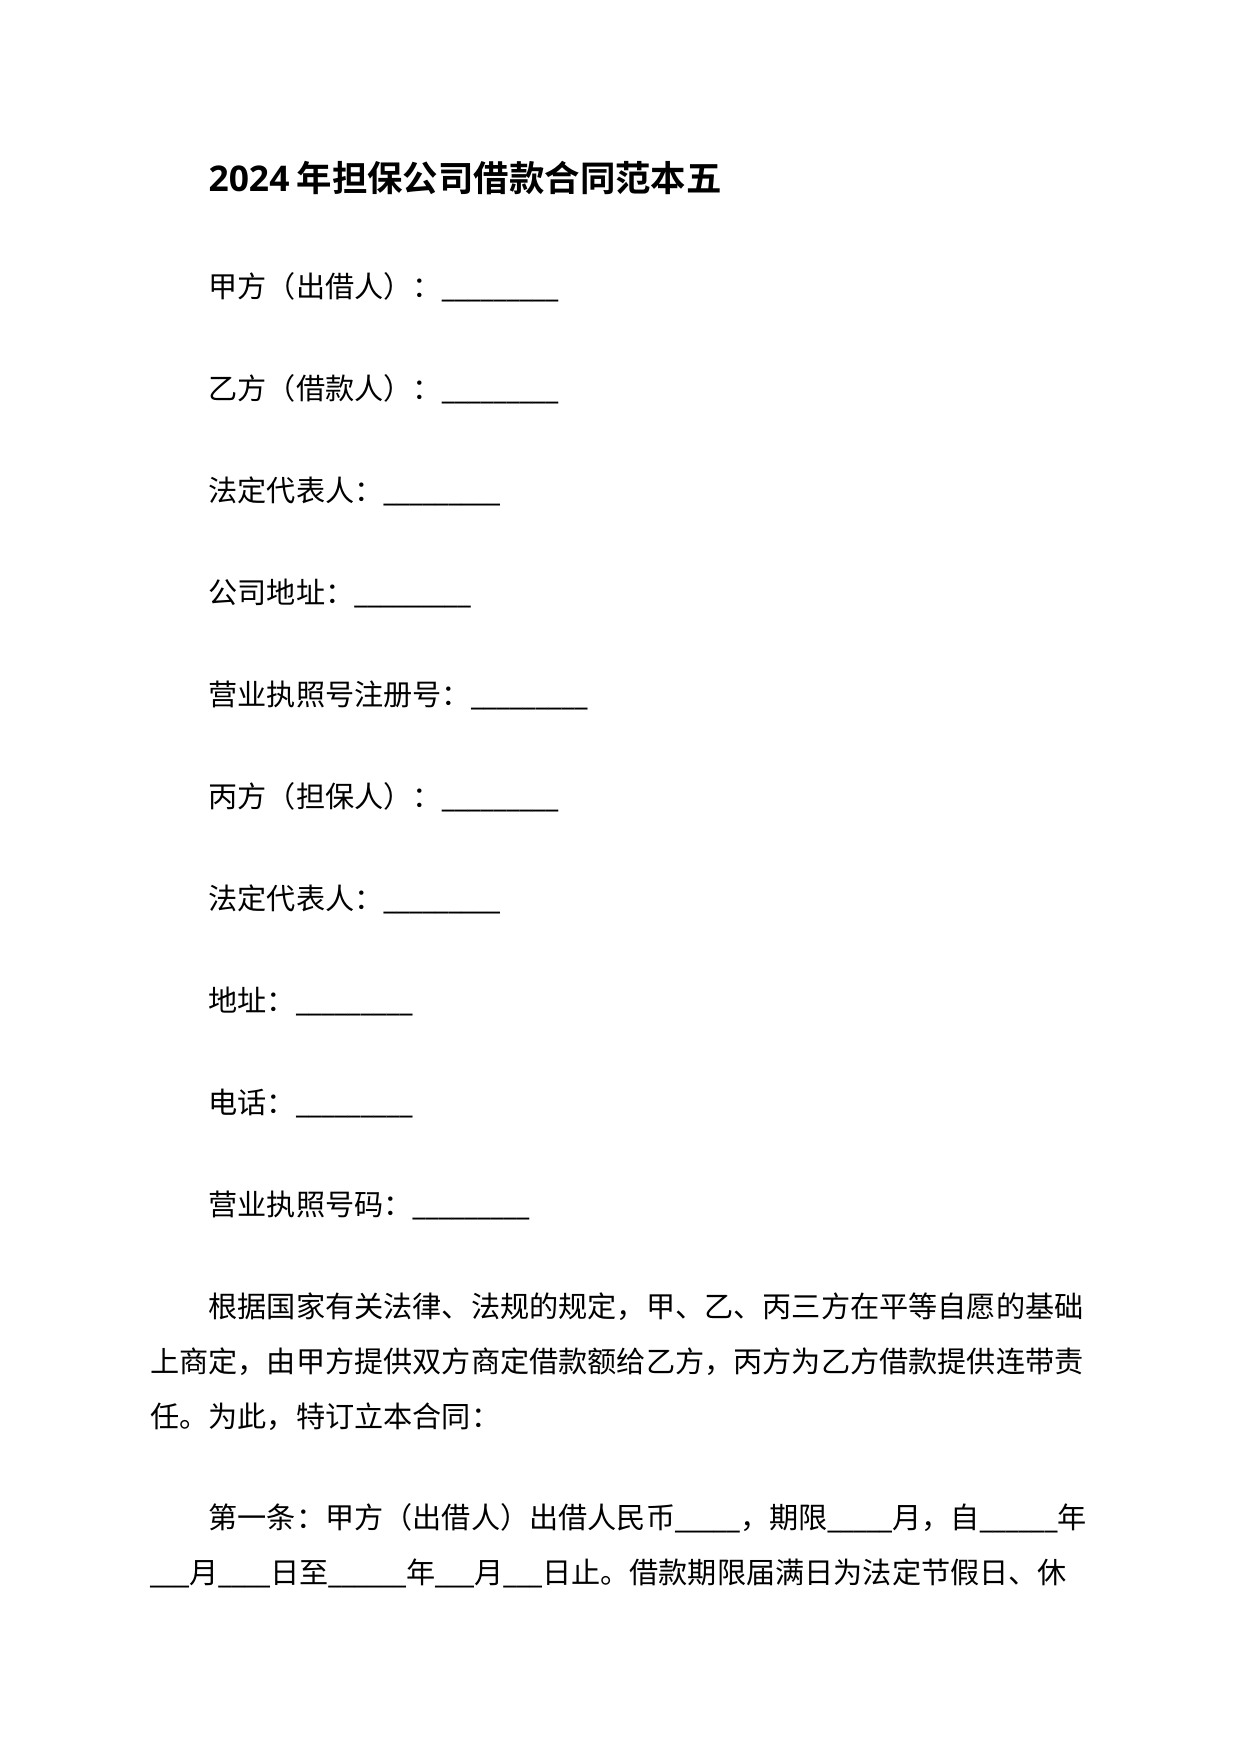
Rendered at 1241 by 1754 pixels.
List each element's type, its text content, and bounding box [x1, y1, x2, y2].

text 根据国家有关法律、法规的规定，甲、乙、丙三方在平等自愿的基础上商定，由甲方提供双方商定借款额给乙方，丙方为乙方借款提供连带责任。为此，特订立本合同： [150, 1283, 1090, 1435]
text 电话：_________ [150, 1079, 1090, 1122]
text 法定代表人：_________ [150, 467, 1090, 510]
text 法定代表人：_________ [150, 875, 1090, 918]
text 2024年担保公司借款合同范本五 [150, 150, 1090, 201]
text 乙方（借款人）：_________ [150, 366, 1090, 408]
text 甲方（出借人）：_________ [150, 263, 1090, 306]
text 营业执照号注册号：_________ [150, 671, 1090, 714]
text 丙方（担保人）：_________ [150, 773, 1090, 816]
text 公司地址：_________ [150, 569, 1090, 612]
text 地址：_________ [150, 977, 1090, 1020]
text 营业执照号码：_________ [150, 1181, 1090, 1224]
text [150, 1495, 1090, 1592]
